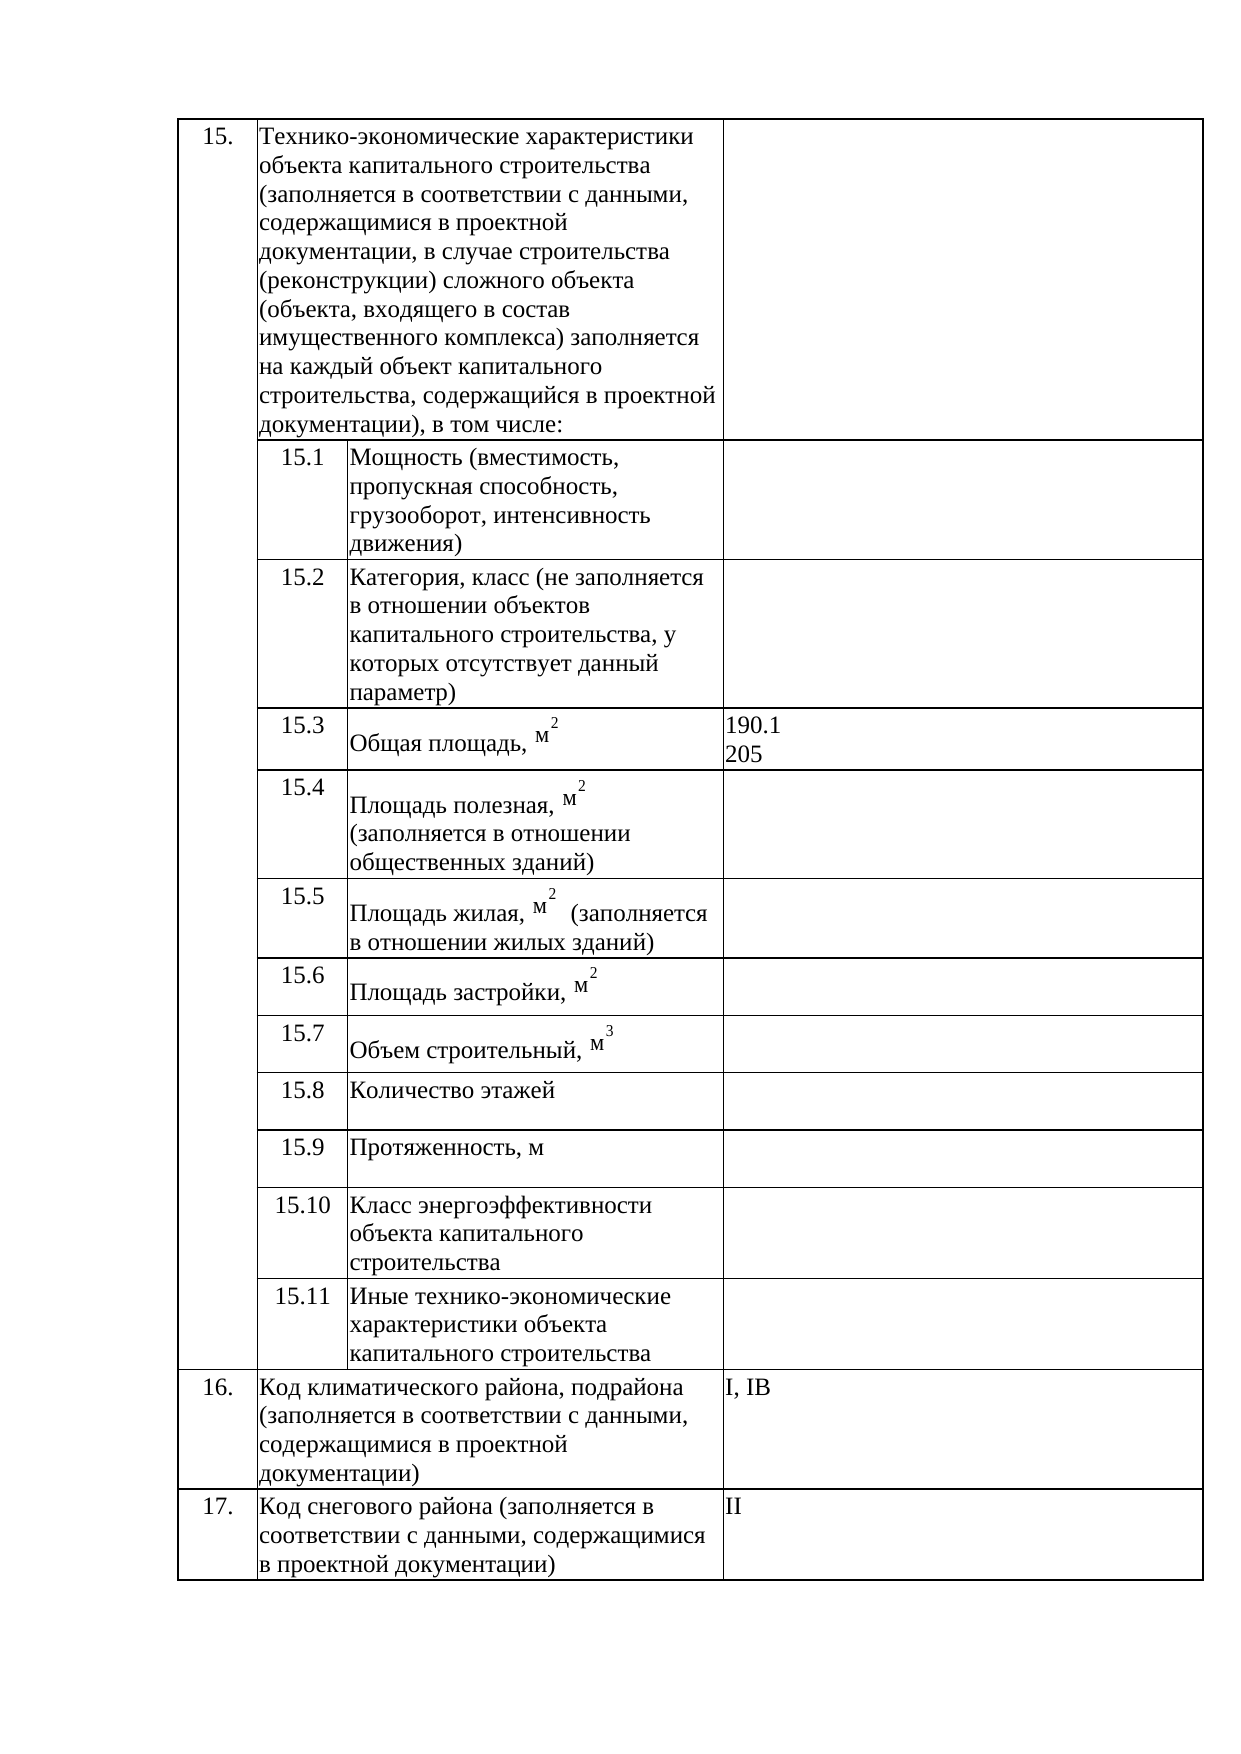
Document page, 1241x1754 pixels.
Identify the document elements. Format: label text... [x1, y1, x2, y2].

table_cell I, IВ [724, 1370, 1202, 1488]
table_cell Категория, класс (не заполняется в отношении объектов капитального строительства, у которых отсутствует данный параметр) [348, 560, 723, 707]
table_cell 16. [179, 1370, 257, 1488]
table_cell 15.11 [258, 1279, 347, 1368]
table_cell 15.6 [258, 959, 347, 1014]
table_cell 190.1 205 [724, 709, 1202, 769]
table_cell [724, 879, 1202, 957]
table_cell Класс энергоэффективности объекта капитального строительства [348, 1188, 723, 1278]
table_cell [724, 1188, 1202, 1278]
table_cell 15.3 [258, 709, 347, 769]
table_cell 15.5 [258, 879, 347, 957]
table_cell [724, 959, 1202, 1014]
table_cell 15.1 [258, 441, 347, 559]
table_cell Код снегового района (заполняется в соответствии с данными, содержащимися в проектной документации) [258, 1490, 723, 1579]
table_cell [724, 1131, 1202, 1187]
table_cell 15.2 [258, 560, 347, 707]
table_cell Иные технико-экономические характеристики объекта капитального строительства [348, 1279, 723, 1368]
table_cell [724, 441, 1202, 559]
table_cell 15. [179, 120, 257, 1368]
table_cell 15.10 [258, 1188, 347, 1278]
table_cell 15.9 [258, 1131, 347, 1187]
table_cell Площадь застройки, [348, 959, 723, 1014]
table_cell Технико-экономические характеристики объекта капитального строительства (заполняется в соответствии с данными, содержащимися в проектной документации, в случае строительства (реконструкции) сложного объекта (объекта, входящего в состав имущественного комплекса) заполняется на каждый объект капитального строительства, содержащийся в проектной документации), в том числе: [258, 120, 723, 439]
table_cell Количество этажей [348, 1073, 723, 1129]
table_cell 15.7 [258, 1016, 347, 1072]
table_cell [724, 120, 1202, 439]
table_cell Площадь жилая, (заполняется в отношении жилых зданий) [348, 879, 723, 957]
table_cell Объем строительный, [348, 1016, 723, 1072]
table_cell 17. [179, 1490, 257, 1579]
table_cell Площадь полезная, (заполняется в отношении общественных зданий) [348, 771, 723, 878]
table_cell [724, 1279, 1202, 1368]
table_cell Протяженность, м [348, 1131, 723, 1187]
table_cell [724, 771, 1202, 878]
table_cell [724, 560, 1202, 707]
table_cell 15.4 [258, 771, 347, 878]
table_cell Общая площадь, [348, 709, 723, 769]
table_cell [724, 1073, 1202, 1129]
table_cell Код климатического района, подрайона (заполняется в соответствии с данными, содержащимися в проектной документации) [258, 1370, 723, 1488]
table_cell II [724, 1490, 1202, 1579]
table_cell Мощность (вместимость, пропускная способность, грузооборот, интенсивность движения) [348, 441, 723, 559]
table_cell [724, 1016, 1202, 1072]
table_cell 15.8 [258, 1073, 347, 1129]
